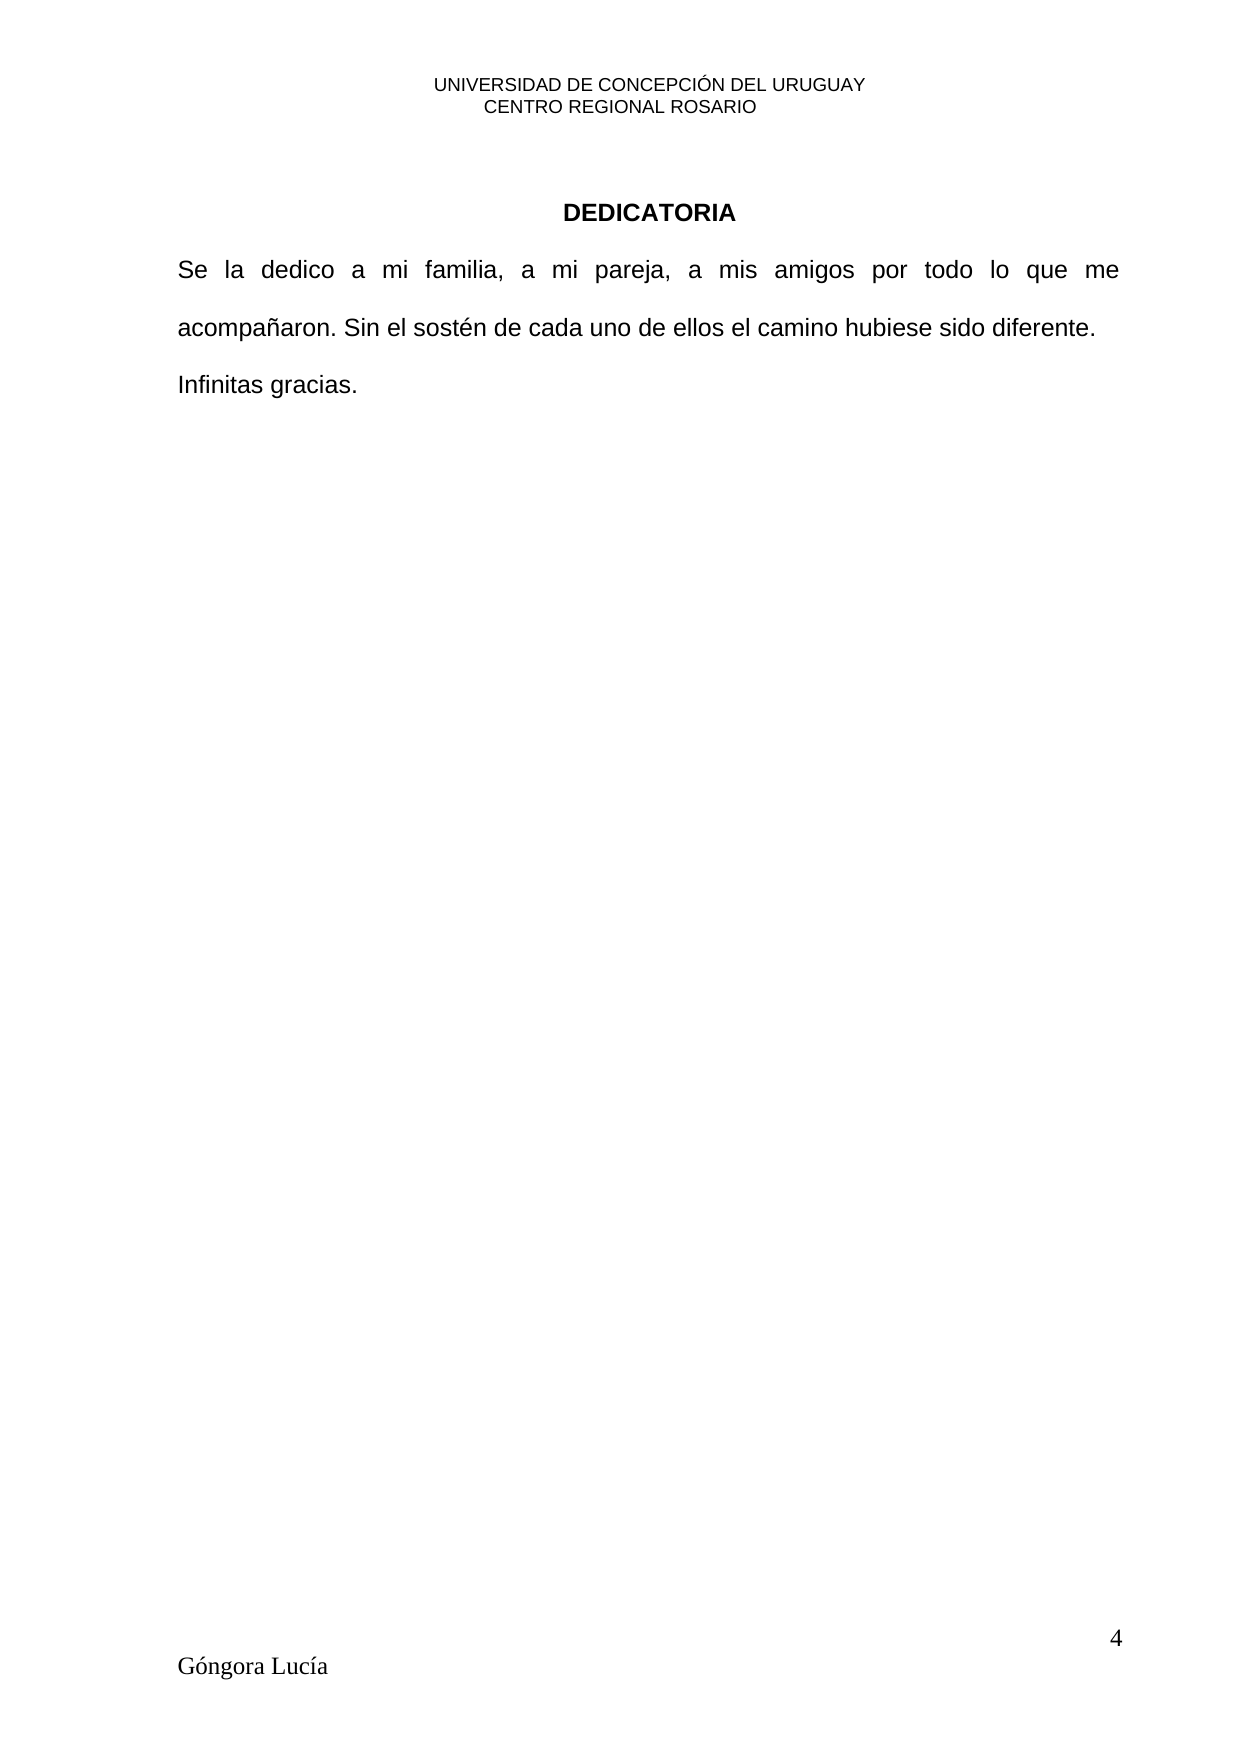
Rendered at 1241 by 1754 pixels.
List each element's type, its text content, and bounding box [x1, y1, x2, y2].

text Infinitas gracias. [177, 370, 1122, 399]
subtitle DEDICATORIA [177, 198, 1122, 226]
text Se la dedico a mi familia, a mi pareja, a mis amigos por todo lo que me acompañaron. Sin el sostén de cada uno de ellos el camino hubiese sido diferente. [177, 255, 1122, 341]
